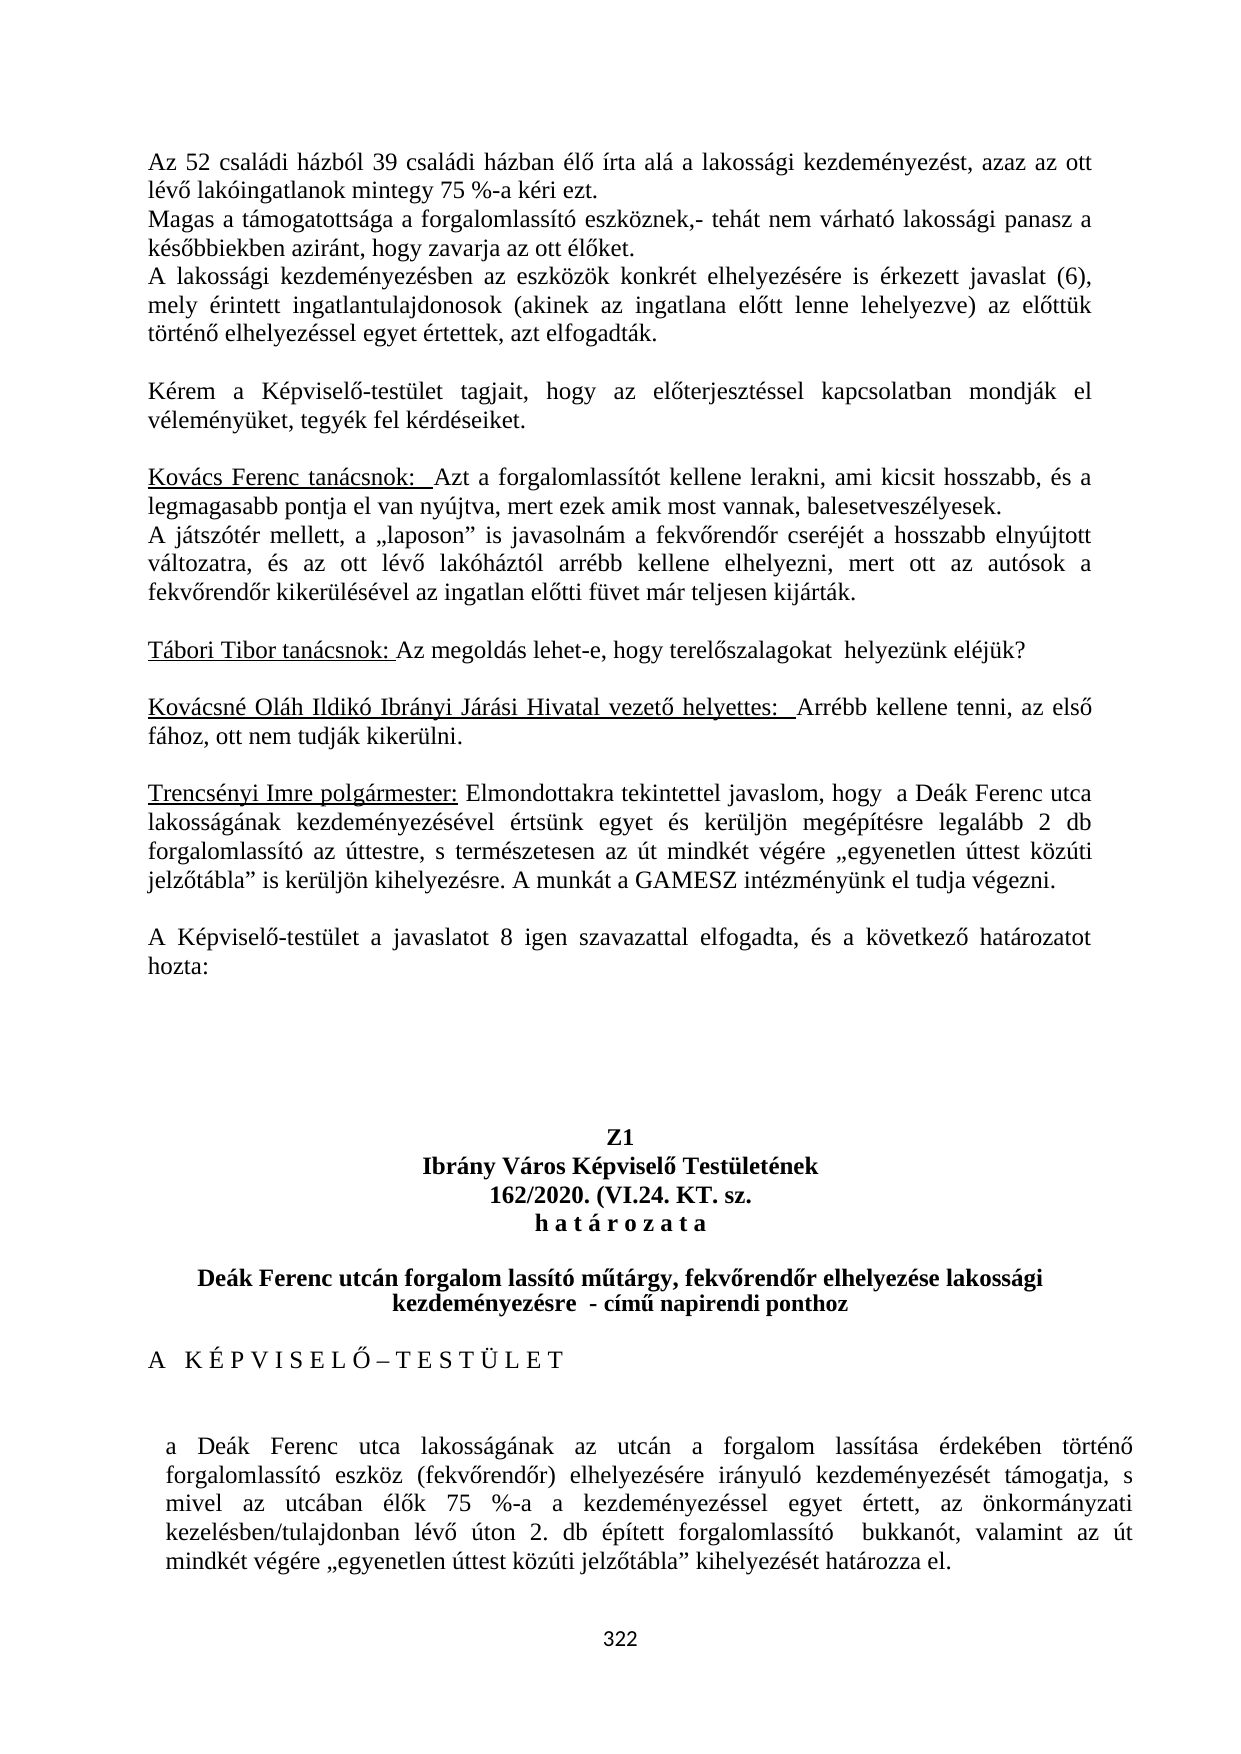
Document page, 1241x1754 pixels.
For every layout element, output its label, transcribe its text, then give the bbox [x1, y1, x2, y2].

text Z1 [148, 1123, 1093, 1151]
text a Deák Ferenc utca lakosságának az utcán a forgalom lassítása érdekében történő forgalomlassító eszköz (fekvőrendőr) elhelyezésére irányuló kezdeményezését támogatja, s mivel az utcában élők 75 %-a a kezdeményezéssel egyet értett, az önkormányzati kezelésben/tulajdonban lévő úton 2. db épített forgalomlassító bukkanót, valamint az út mindkét végére „egyenetlen úttest közúti jelzőtábla” kihelyezését határozza el. [165, 1431, 1134, 1575]
text 162/2020. (VI.24. KT. sz. [148, 1180, 1093, 1208]
text Ibrány Város Képviselő Testületének [148, 1151, 1093, 1180]
text Trencsényi Imre polgármester: Elmondottakra tekintettel javaslom, hogy a Deák Ferenc utca lakosságának kezdeményezésével értsünk egyet és kerüljön megépítésre legalább 2 db forgalomlassító az úttestre, s természetesen az út mindkét végére „egyenetlen úttest közúti jelzőtábla” is kerüljön kihelyezésre. A munkát a GAMESZ intézményünk el tudja végezni. [148, 778, 1093, 893]
text A lakossági kezdeményezésben az eszközök konkrét elhelyezésére is érkezett javaslat (6), mely érintett ingatlantulajdonosok (akinek az ingatlana előtt lenne lehelyezve) az előttük történő elhelyezéssel egyet értettek, azt elfogadták. [148, 262, 1093, 347]
text Kovács Ferenc tanácsnok: Azt a forgalomlassítót kellene lerakni, ami kicsit hosszabb, és a legmagasabb pontja el van nyújtva, mert ezek amik most vannak, balesetveszélyesek. [148, 462, 1093, 520]
text Tábori Tibor tanácsnok: Az megoldás lehet-e, hogy terelőszalagokat helyezünk eléjük? [148, 635, 1093, 663]
text h a t á r o z a t a [148, 1208, 1093, 1237]
text A K É P V I S E L Ő – T E S T Ü L E T [148, 1345, 1093, 1373]
text Kovácsné Oláh Ildikó Ibrányi Járási Hivatal vezető helyettes: Arrébb kellene tenni, az első fához, ott nem tudják kikerülni. [148, 692, 1093, 750]
text Deák Ferenc utcán forgalom lassító műtárgy, fekvőrendőr elhelyezése lakossági kezdeményezésre - című napirendi ponthoz [148, 1266, 1093, 1316]
text Kérem a Képviselő-testület tagjait, hogy az előterjesztéssel kapcsolatban mondják el véleményüket, tegyék fel kérdéseiket. [148, 376, 1093, 433]
text A játszótér mellett, a „laposon” is javasolnám a fekvőrendőr cseréjét a hosszabb elnyújtott változatra, és az ott lévő lakóháztól arrébb kellene elhelyezni, mert ott az autósok a fekvőrendőr kikerülésével az ingatlan előtti füvet már teljesen kijárták. [148, 520, 1093, 606]
text Magas a támogatottsága a forgalomlassító eszköznek,- tehát nem várható lakossági panasz a későbbiekben aziránt, hogy zavarja az ott élőket. [148, 205, 1093, 262]
text A Képviselő-testület a javaslatot 8 igen szavazattal elfogadta, és a következő határozatot hozta: [148, 922, 1093, 980]
text Az 52 családi házból 39 családi házban élő írta alá a lakossági kezdeményezést, azaz az ott lévő lakóingatlanok mintegy 75 %-a kéri ezt. [148, 148, 1093, 205]
